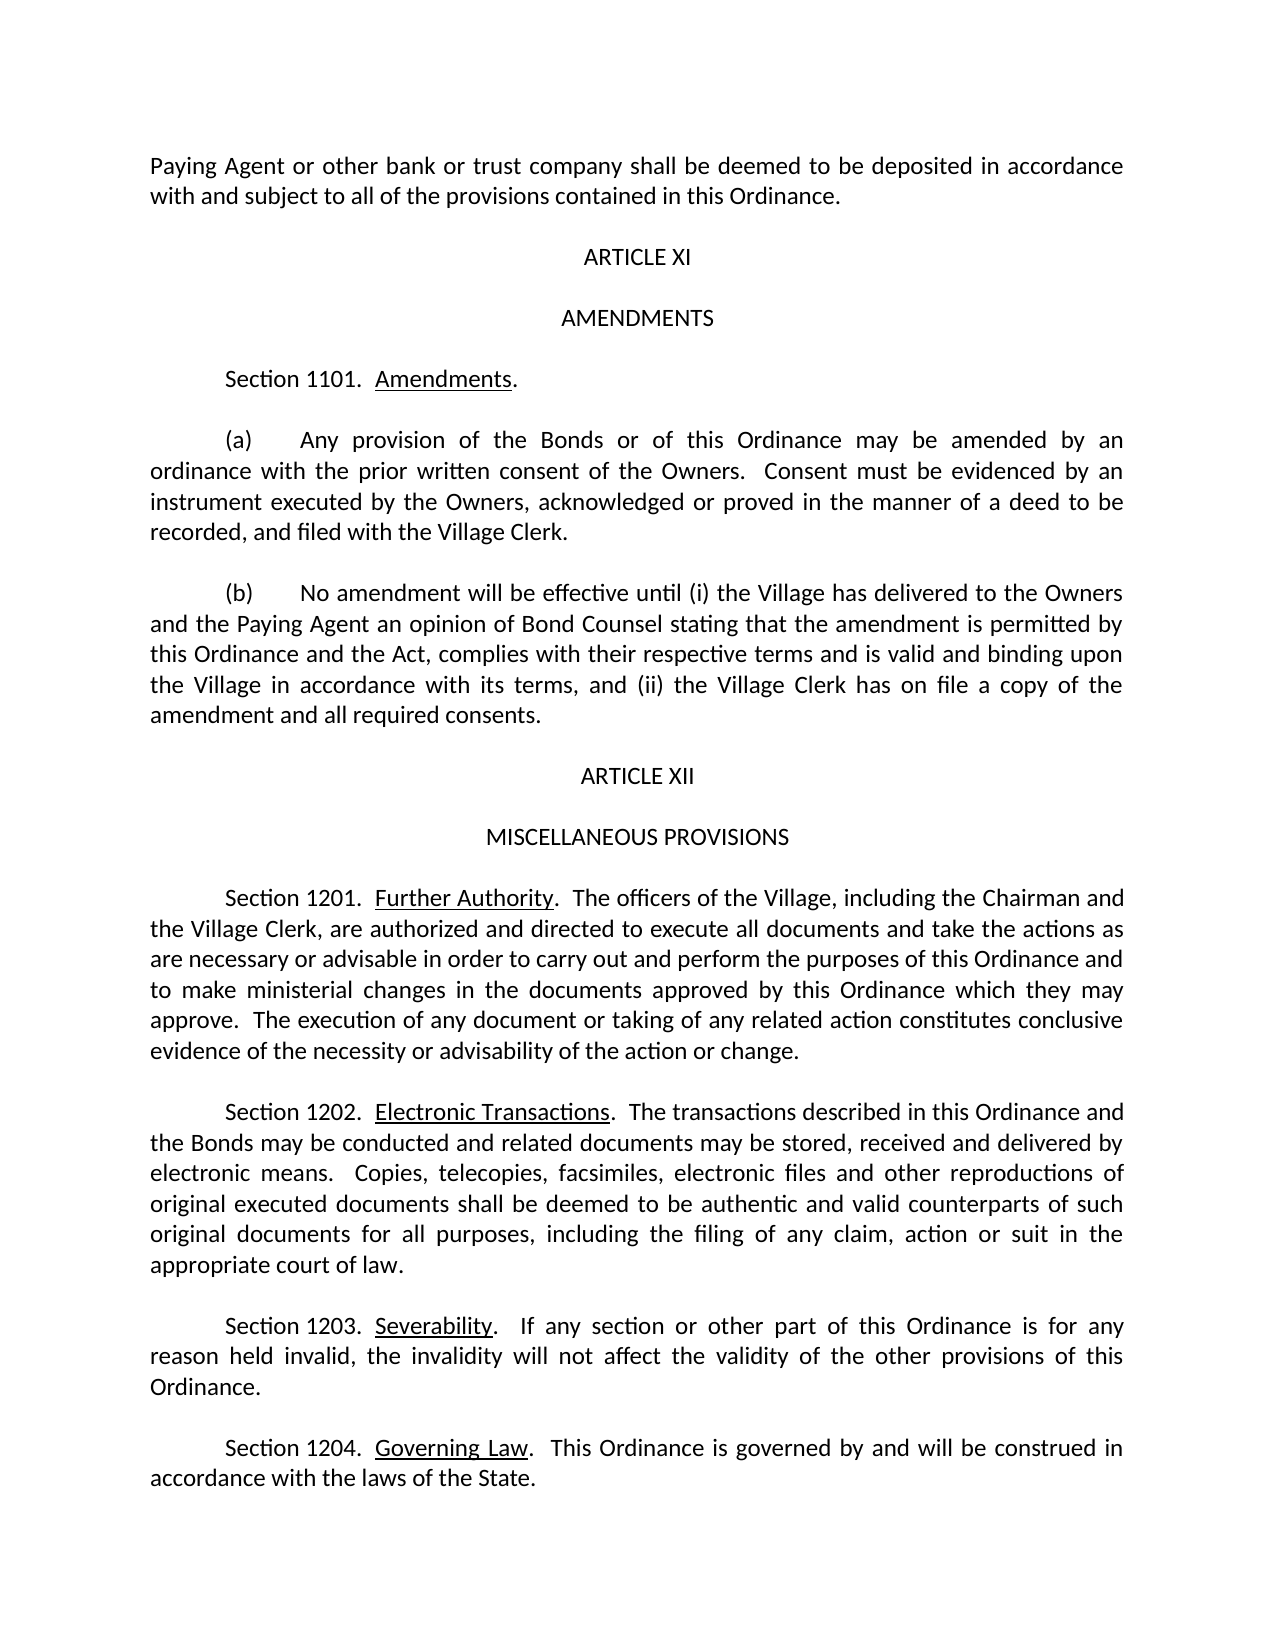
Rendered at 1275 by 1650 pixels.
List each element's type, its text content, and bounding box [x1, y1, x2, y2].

text Section 1204. Governing Law . This Ordinance is governed by and will be construed in accordance with the laws of the State. [150, 1432, 1125, 1493]
text Section 1203. Severability . If any section or other part of this Ordinance is for any reason held invalid, the invalidity will not affect the validity of the other provisions of this Ordinance. [150, 1310, 1125, 1401]
subtitle AMENDMENTS [150, 303, 1125, 333]
text Section 1201. Further Authority . The officers of the Village, including the Chairman and the Village Clerk, are authorized and directed to execute all documents and take the actions as are necessary or advisable in order to carry out and perform the purposes of this Ordinance and to make ministerial changes in the documents approved by this Ordinance which they may approve. The execution of any document or taking of any related action constitutes conclusive evidence of the necessity or advisability of the action or change. [150, 882, 1125, 1066]
text (b) No amendment will be effective until (i) the Village has delivered to the Owners and the Paying Agent an opinion of Bond Counsel stating that the amendment is permitted by this Ordinance and the Act, complies with their respective terms and is valid and binding upon the Village in accordance with its terms, and (ii) the Village Clerk has on file a copy of the amendment and all required consents. [150, 577, 1125, 730]
text (a) Any provision of the Bonds or of this Ordinance may be amended by an ordinance with the prior written consent of the Owners. Consent must be evidenced by an instrument executed by the Owners, acknowledged or proved in the manner of a deed to be recorded, and filed with the Village Clerk. [150, 425, 1125, 547]
text Section 1101. Amendments . [150, 364, 1125, 394]
subtitle ARTICLE XI [150, 242, 1125, 272]
subtitle MISCELLANEOUS PROVISIONS [150, 821, 1125, 852]
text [150, 150, 1125, 211]
subtitle article xii [150, 760, 1125, 791]
text Section 1202. Electronic Transactions . The transactions described in this Ordinance and the Bonds may be conducted and related documents may be stored, received and delivered by electronic means. Copies, telecopies, facsimiles, electronic files and other reproductions of original executed documents shall be deemed to be authentic and valid counterparts of such original documents for all purposes, including the filing of any claim, action or suit in the appropriate court of law. [150, 1096, 1125, 1279]
